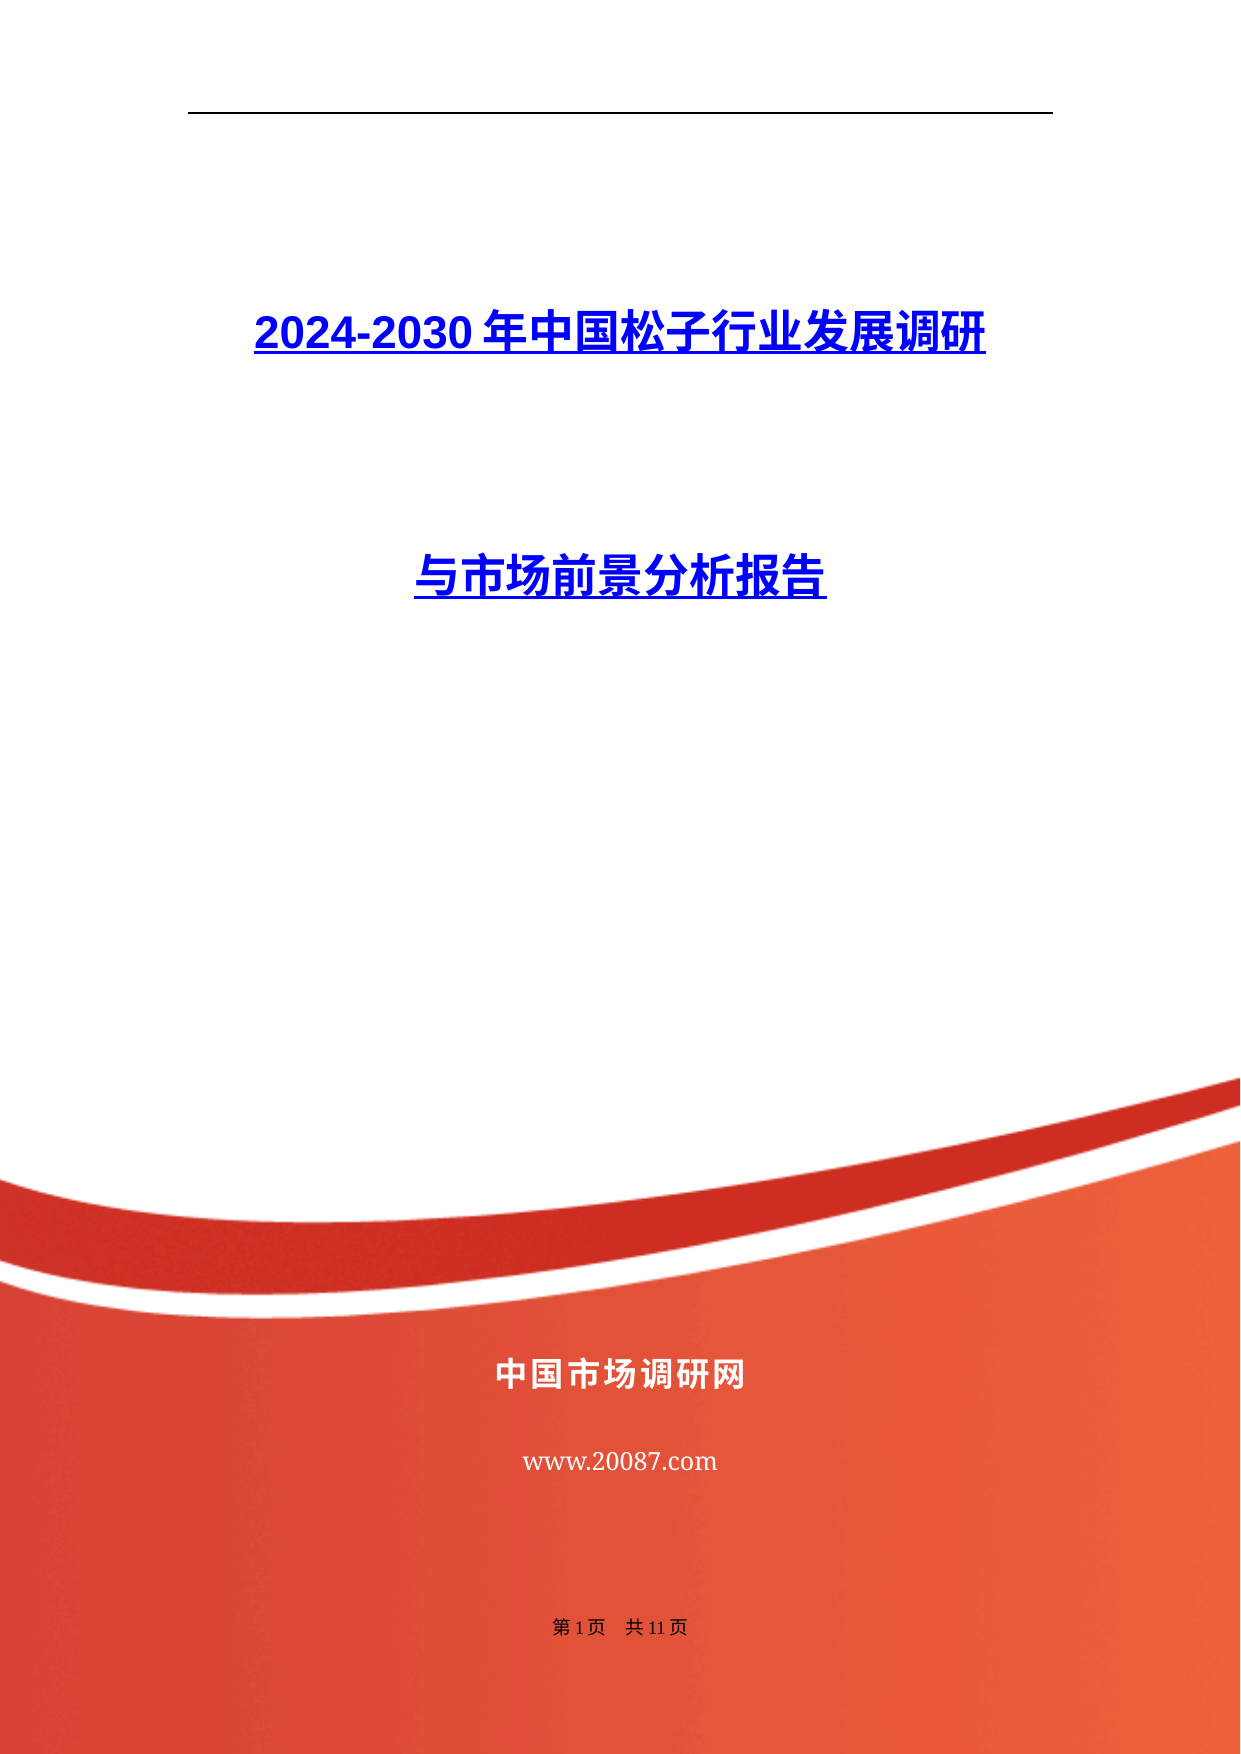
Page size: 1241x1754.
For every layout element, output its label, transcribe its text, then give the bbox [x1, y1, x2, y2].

text www.20087.com [187, 1428, 1053, 1493]
table_header 2024-2030年中国松子行业发展调研与市场前景分析报告 [188, 207, 1053, 773]
picture [0, 1006, 1241, 1754]
subtitle 中国市场调研网 [187, 1339, 1053, 1404]
